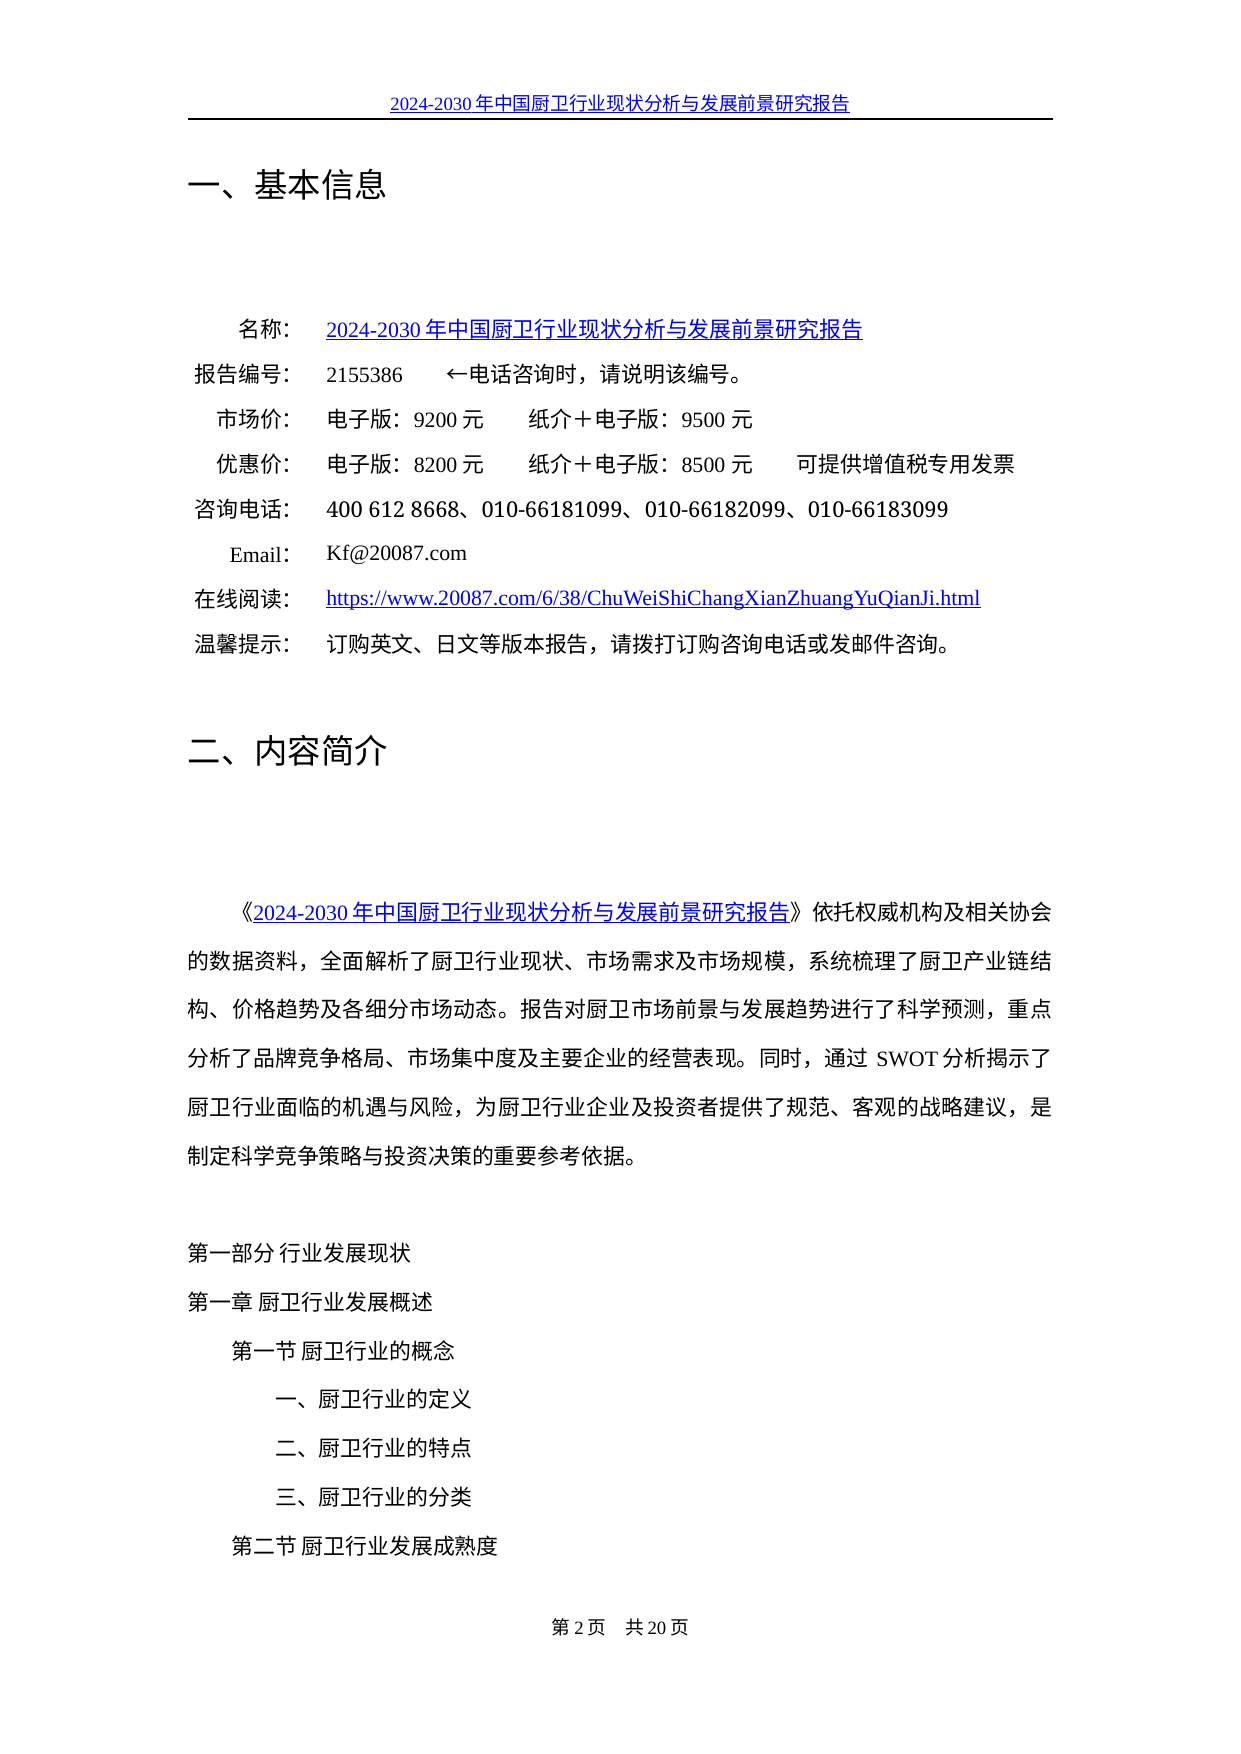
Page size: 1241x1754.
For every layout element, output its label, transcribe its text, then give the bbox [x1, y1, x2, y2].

table_cell 咨询电话： [167, 492, 315, 537]
table_cell 优惠价： [167, 447, 315, 492]
table_header 2024-2030年中国厨卫行业现状分析与发展前景研究报告 [315, 312, 1073, 357]
table_header 名称： [167, 312, 315, 357]
table_cell 市场价： [167, 402, 315, 447]
table_cell 在线阅读： [167, 582, 315, 627]
table_cell 2155386 ←电话咨询时，请说明该编号。 [315, 357, 1073, 402]
table_cell 订购英文、日文等版本报告，请拨打订购咨询电话或发邮件咨询。 [315, 627, 1073, 672]
table_cell Email： [167, 537, 315, 582]
table_cell [315, 582, 1073, 627]
table_cell 温馨提示： [167, 627, 315, 672]
table_cell Kf@20087.com [315, 537, 1073, 582]
table_cell 报告编号： [167, 357, 315, 402]
table_cell 电子版：8200 元 纸介＋电子版：8500 元 可提供增值税专用发票 [315, 447, 1073, 492]
table_cell 400 612 8668、010-66181099、010-66182099、010-66183099 [315, 492, 1073, 537]
title 二、内容简介 [187, 717, 1053, 782]
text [187, 894, 1053, 1561]
table_cell 电子版：9200 元 纸介＋电子版：9500 元 [315, 402, 1073, 447]
title 一、基本信息 [187, 150, 1053, 215]
